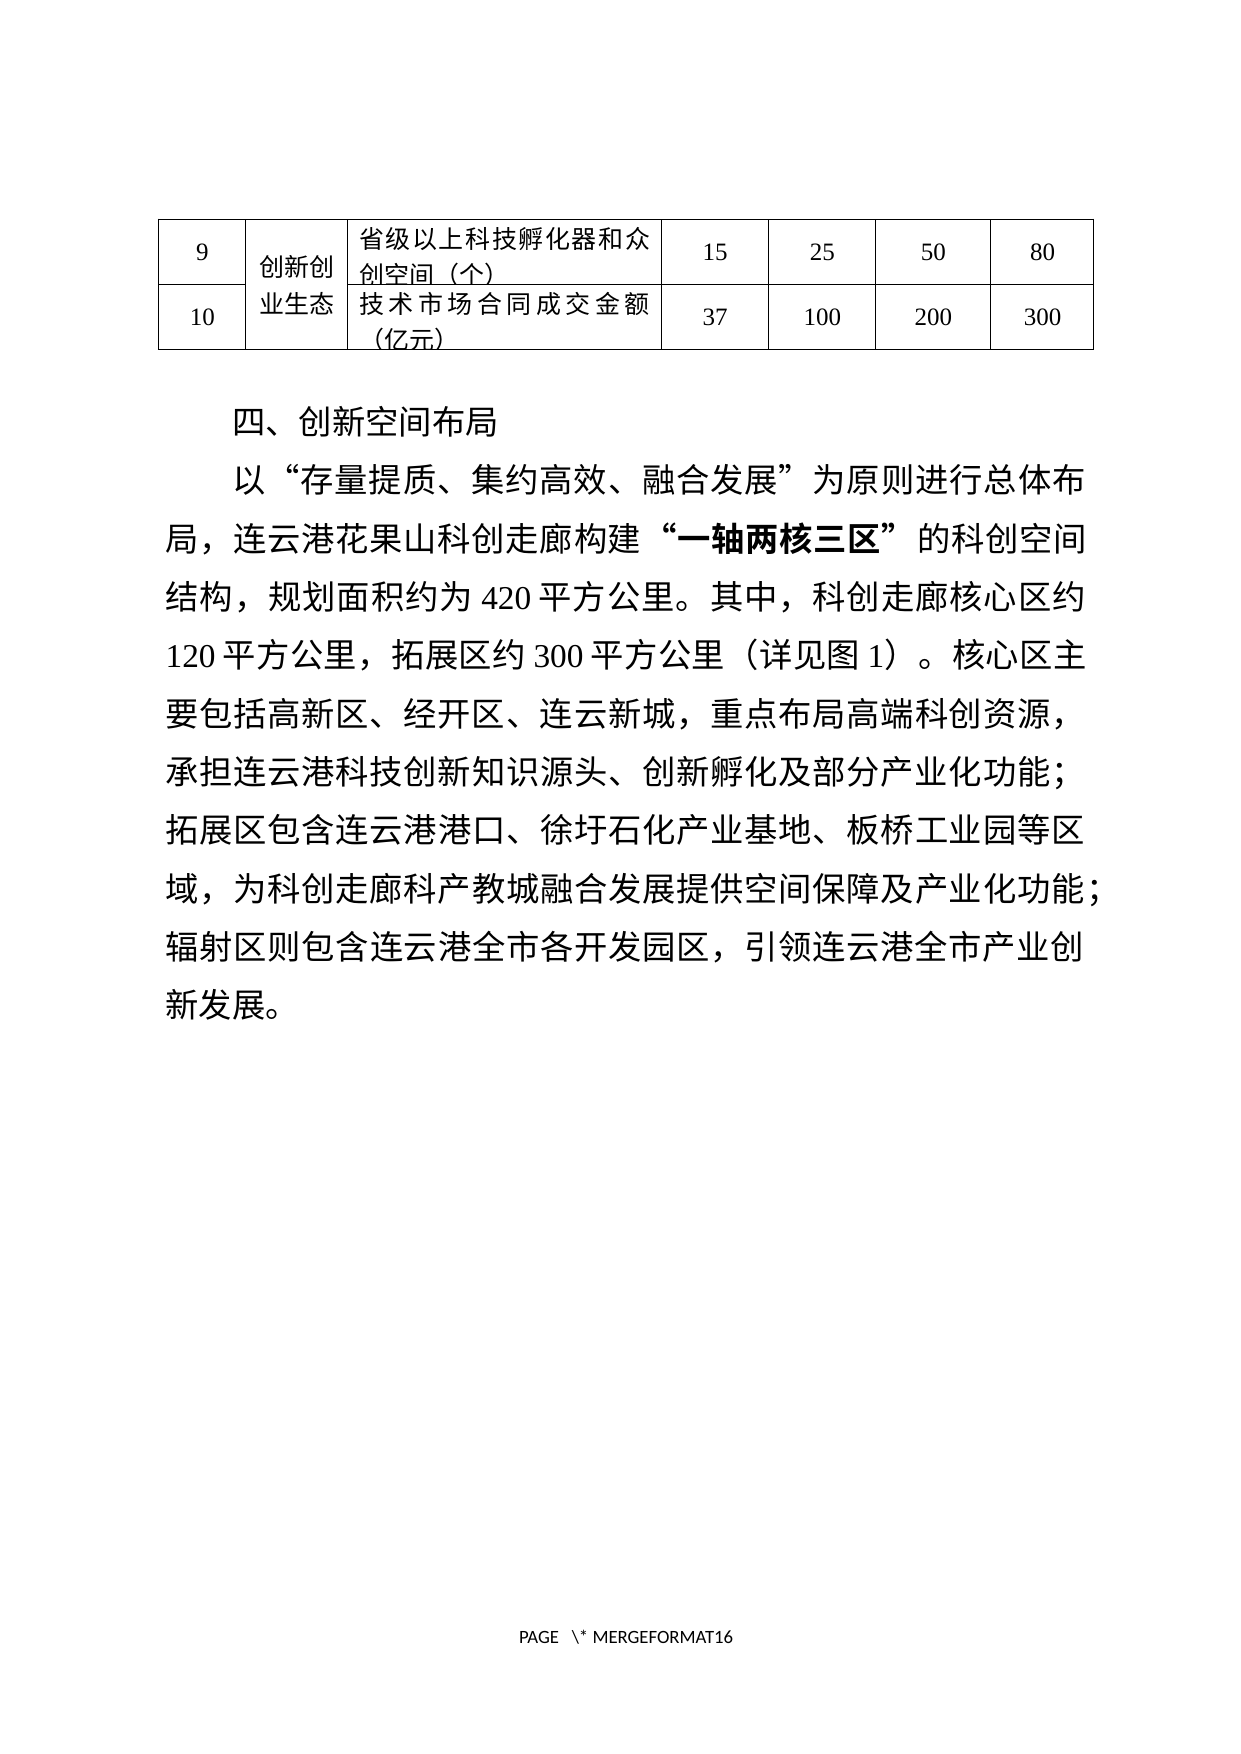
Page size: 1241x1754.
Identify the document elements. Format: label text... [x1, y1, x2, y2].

table_cell 省级以上科技孵化器和众创空间（个） [348, 220, 661, 283]
table_cell 15 [662, 220, 768, 283]
table_cell 200 [876, 285, 990, 348]
table_cell 技术市场合同成交金额（亿元） [348, 285, 661, 348]
text 四、创新空间布局 [165, 388, 1087, 446]
text 以“存量提质、集约高效、融合发展”为原则进行总体布局，连云港花果山科创走廊构建“一轴两核三区”的科创空间结构，规划面积约为420平方公里。其中，科创走廊核心区约120平方公里，拓展区约300平方公里（详见图1）。核心区主要包括高新区、经开区、连云新城，重点布局高端科创资源，承担连云港科技创新知识源头、创新孵化及部分产业化功能；拓展区包含连云港港口、徐圩石化产业基地、板桥工业园等区域，为科创走廊科产教城融合发展提供空间保障及产业化功能；辐射区则包含连云港全市各开发园区，引领连云港全市产业创新发展。 [165, 446, 1087, 1029]
table_cell 300 [991, 285, 1093, 348]
table_cell 10 [159, 285, 245, 348]
table_cell 80 [991, 220, 1093, 283]
table_cell 100 [769, 285, 875, 348]
table_cell 25 [769, 220, 875, 283]
table_cell 创新创业生态 [246, 220, 347, 348]
table_cell 9 [159, 220, 245, 283]
table_cell 37 [662, 285, 768, 348]
table_cell 50 [876, 220, 990, 283]
